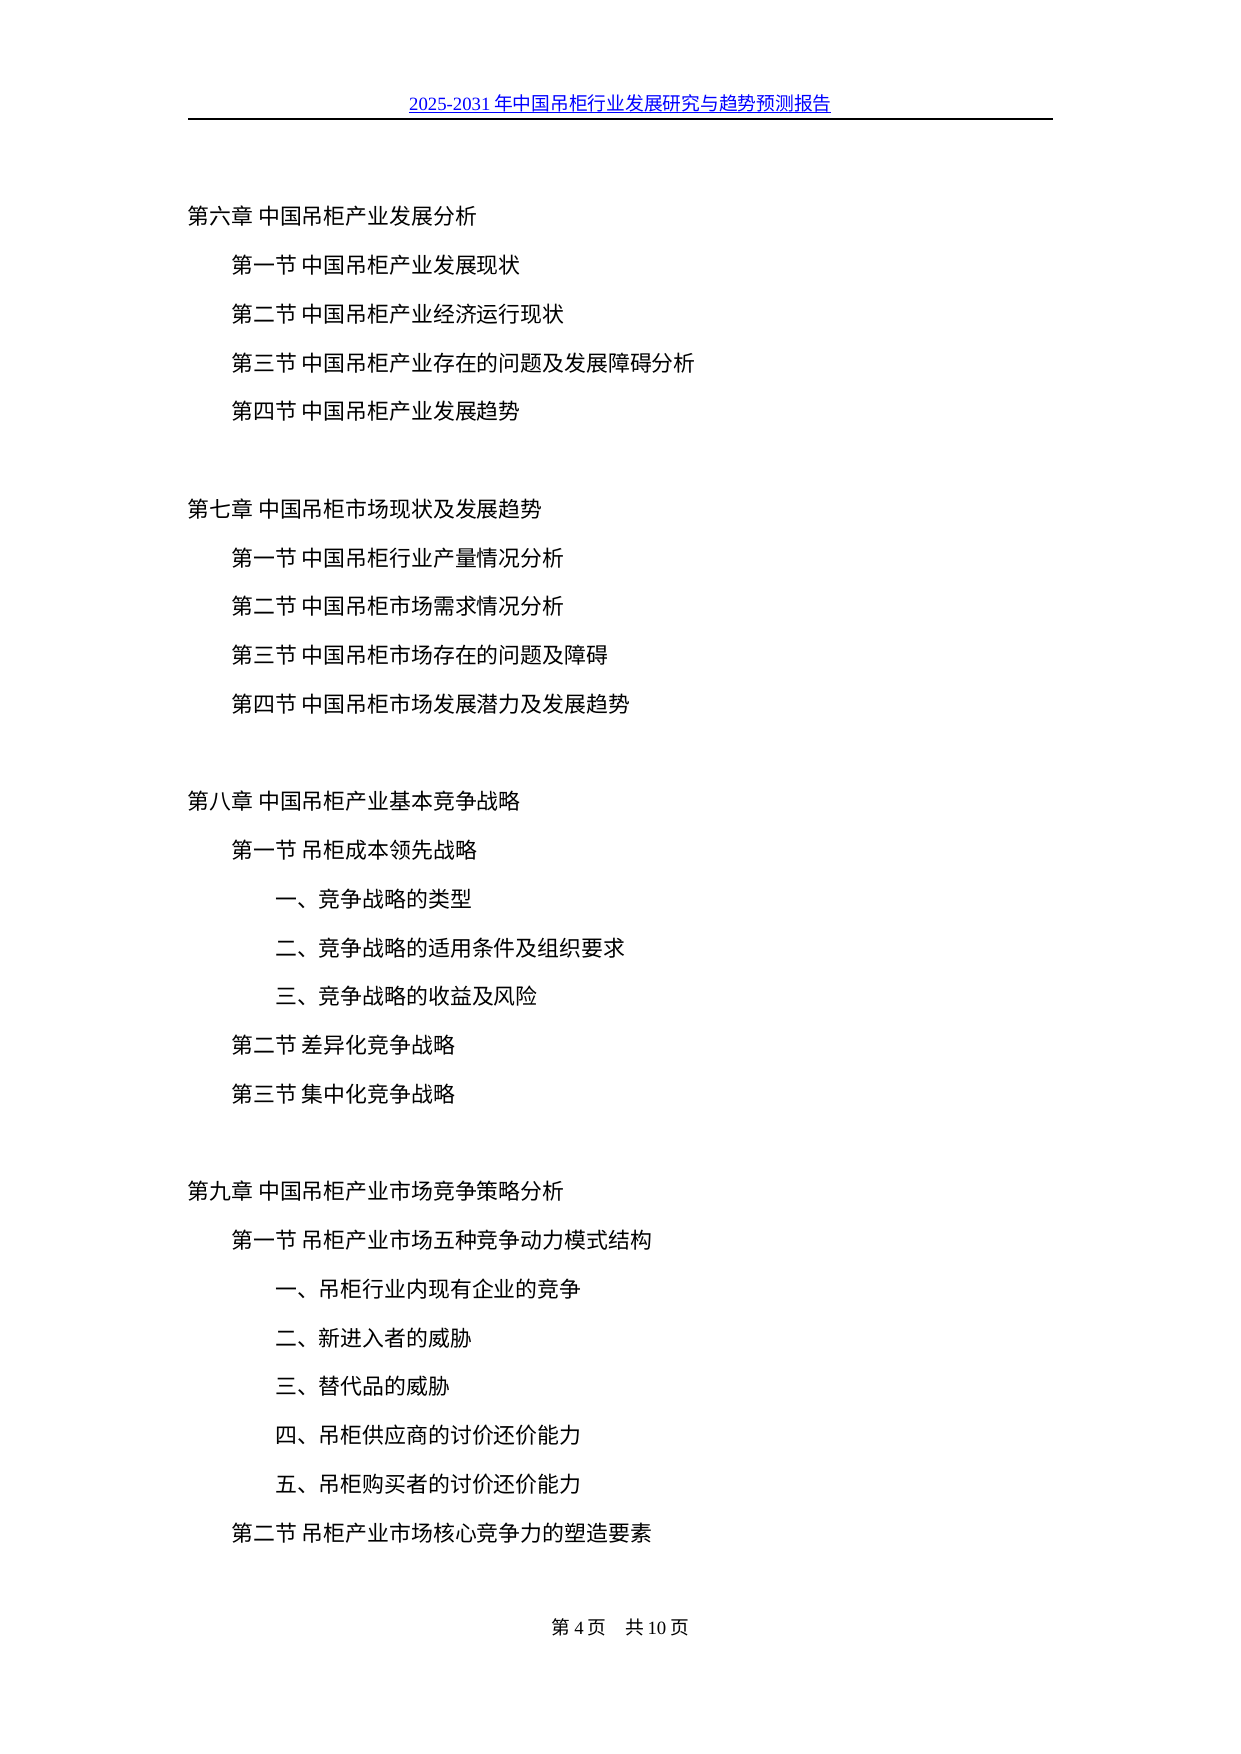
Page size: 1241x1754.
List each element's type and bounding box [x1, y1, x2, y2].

text [187, 150, 1053, 1548]
